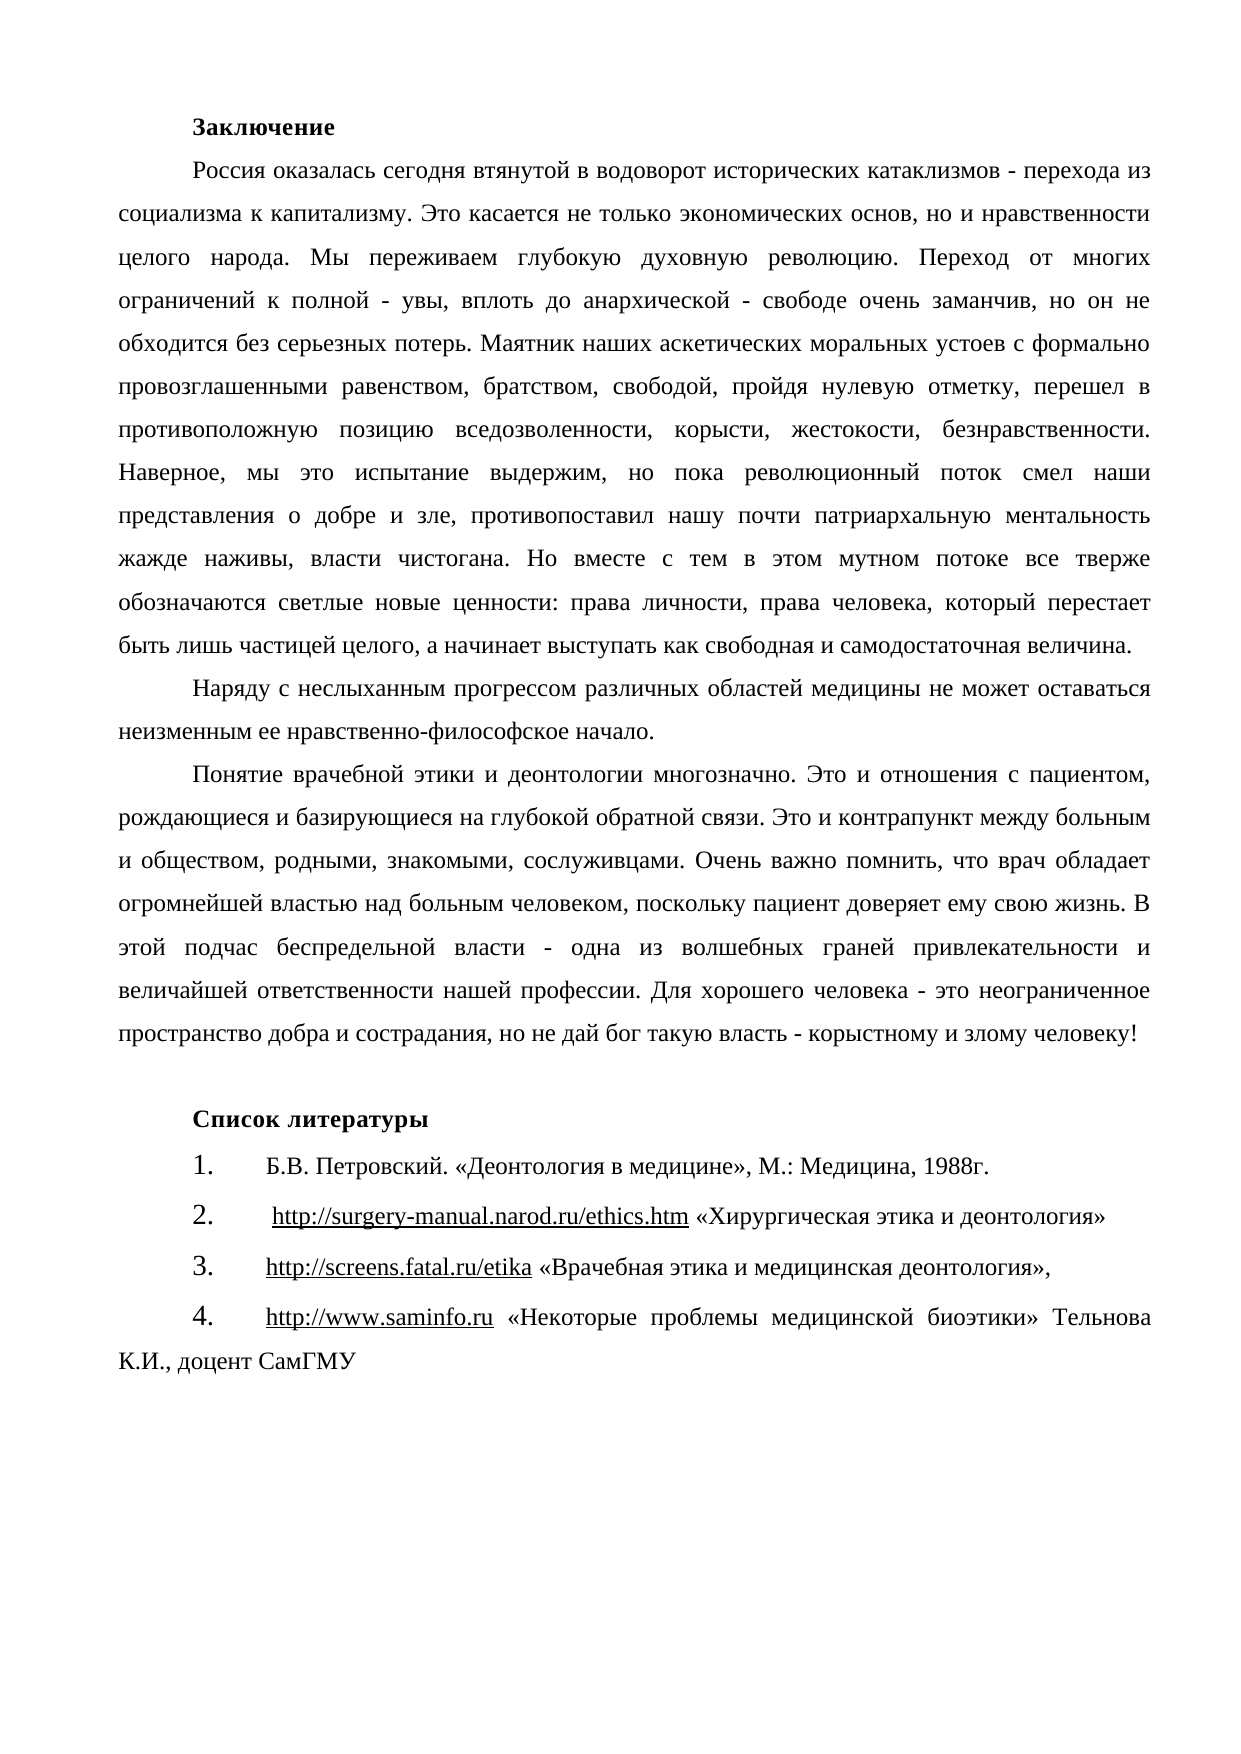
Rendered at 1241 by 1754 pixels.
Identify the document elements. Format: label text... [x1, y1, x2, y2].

list http://screens.fatal.ru/etika «Врачебная этика и медицинская деонтология», [118, 1248, 1152, 1281]
subtitle Заключение [118, 112, 1152, 141]
text Россия оказалась сегодня втянутой в водоворот исторических катаклизмов - перехода из социализма к капитализму. Это касается не только экономических основ, но и нравственности целого народа. Мы переживаем глубокую духовную революцию. Переход от многих ограничений к полной - увы, вплоть до анархической - свободе очень заманчив, но он не обходится без серьезных потерь. Маятник наших аскетических моральных устоев с формально провозглашенными равенством, братством, свободой, пройдя нулевую отметку, перешел в противоположную позицию вседозволенности, корысти, жестокости, безнравственности. Наверное, мы это испытание выдержим, но пока революционный поток смел наши представления о добре и зле, противопоставил нашу почти патриархальную ментальность жажде наживы, власти чистогана. Но вместе с тем в этом мутном потоке все тверже обозначаются светлые новые ценности: права личности, права человека, который перестает быть лишь частицей целого, а начинает выступать как свободная и самодостаточная величина. [118, 155, 1152, 658]
list Б.В. Петровский. «Деонтология в медицине», М.: Медицина, 1988г. [118, 1147, 1152, 1181]
list http://www.saminfo.ru «Некоторые проблемы медицинской биоэтики» Тельнова К.И., доцент СамГМУ [118, 1298, 1152, 1375]
text Понятие врачебной этики и деонтологии многозначно. Это и отношения с пациентом, рождающиеся и базирующиеся на глубокой обратной связи. Это и контрапункт между больным и обществом, родными, знакомыми, сослуживцами. Очень важно помнить, что врач обладает огромнейшей властью над больным человеком, поскольку пациент доверяет ему свою жизнь. В этой подчас беспредельной власти - одна из волшебных граней привлекательности и величайшей ответственности нашей профессии. Для хорошего человека - это неограниченное пространство добра и сострадания, но не дай бог такую власть - корыстному и злому человеку! [118, 759, 1152, 1047]
list http://surgery-manual.narod.ru/ethics.htm «Хирургическая этика и деонтология» [118, 1197, 1152, 1231]
text Наряду с неслыханным прогрессом различных областей медицины не может оставаться неизменным ее нравственно-философское начало. [118, 673, 1152, 745]
subtitle Список литературы [118, 1104, 1152, 1133]
